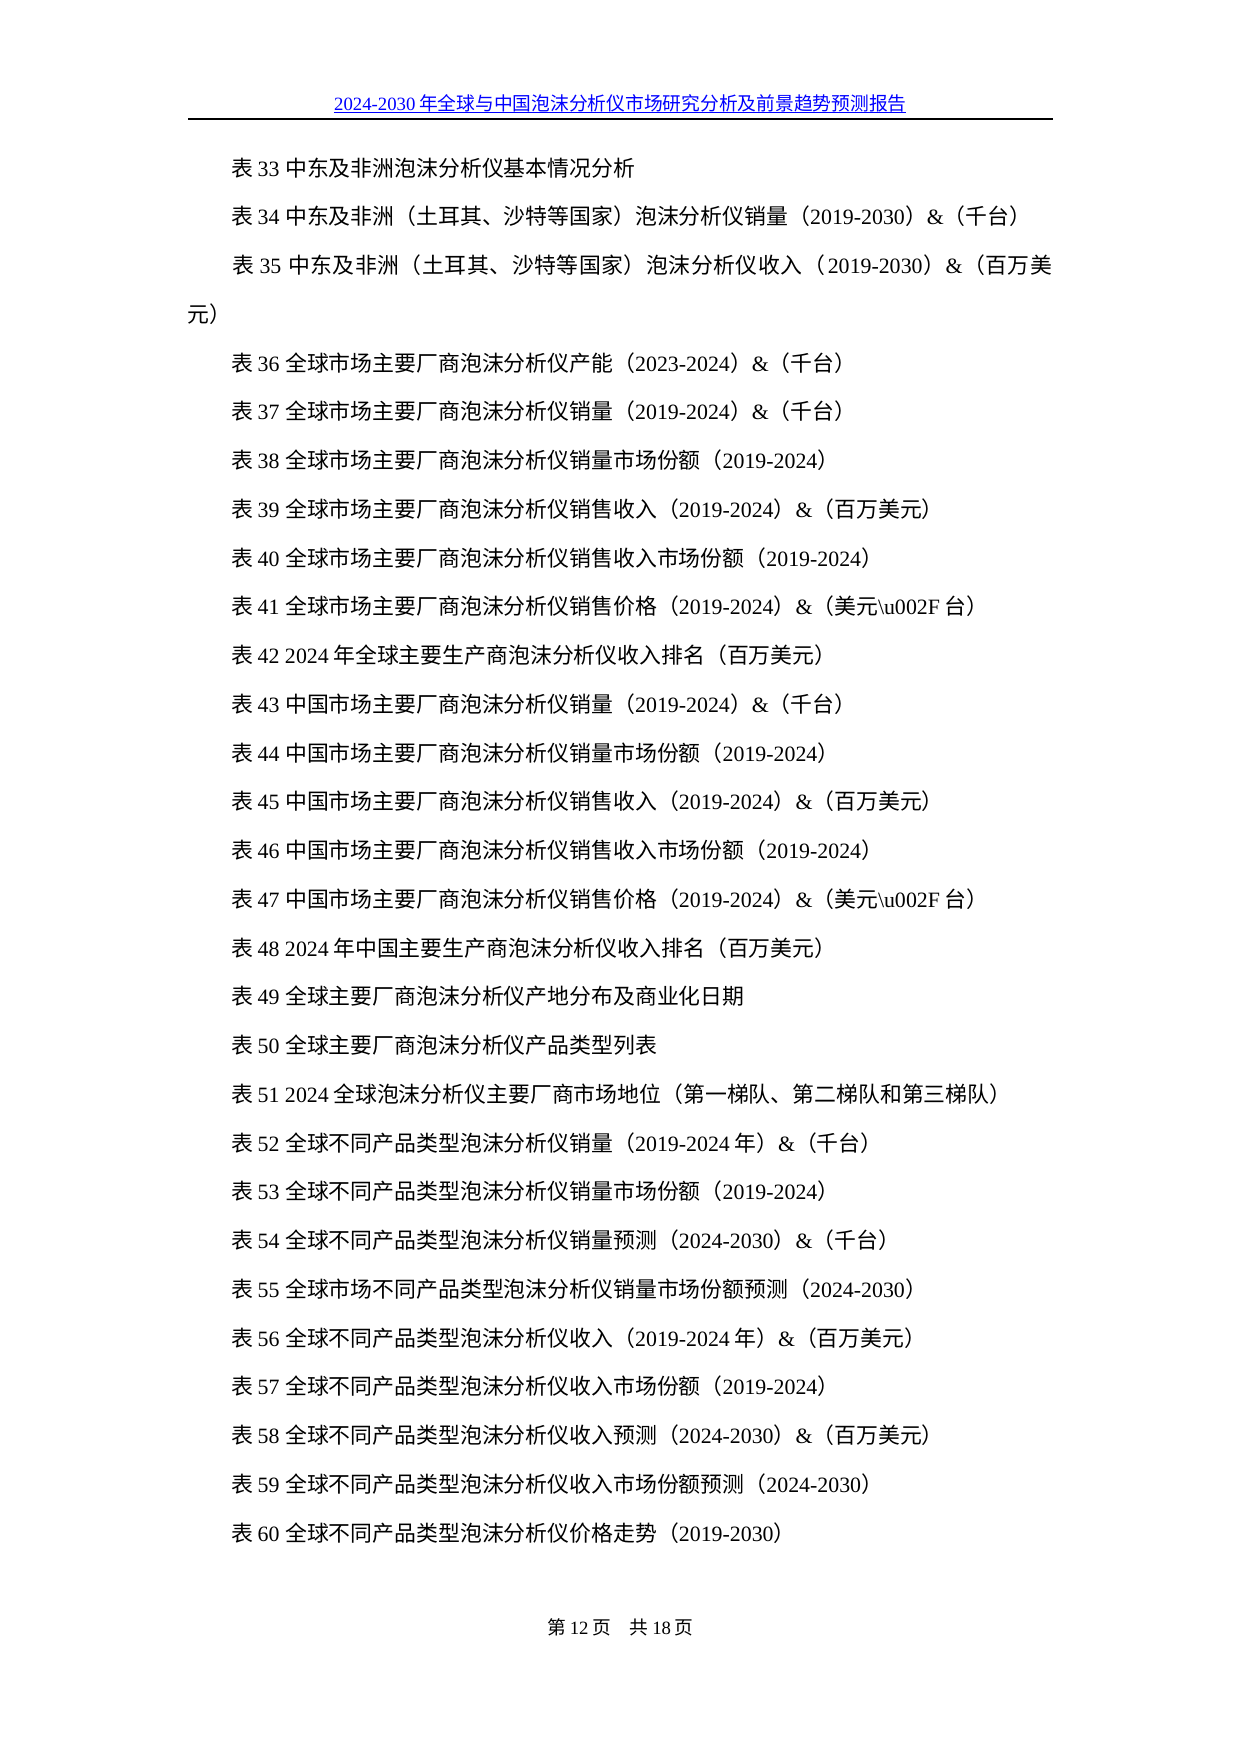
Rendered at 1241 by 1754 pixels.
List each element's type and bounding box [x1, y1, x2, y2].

text [187, 150, 1053, 1548]
